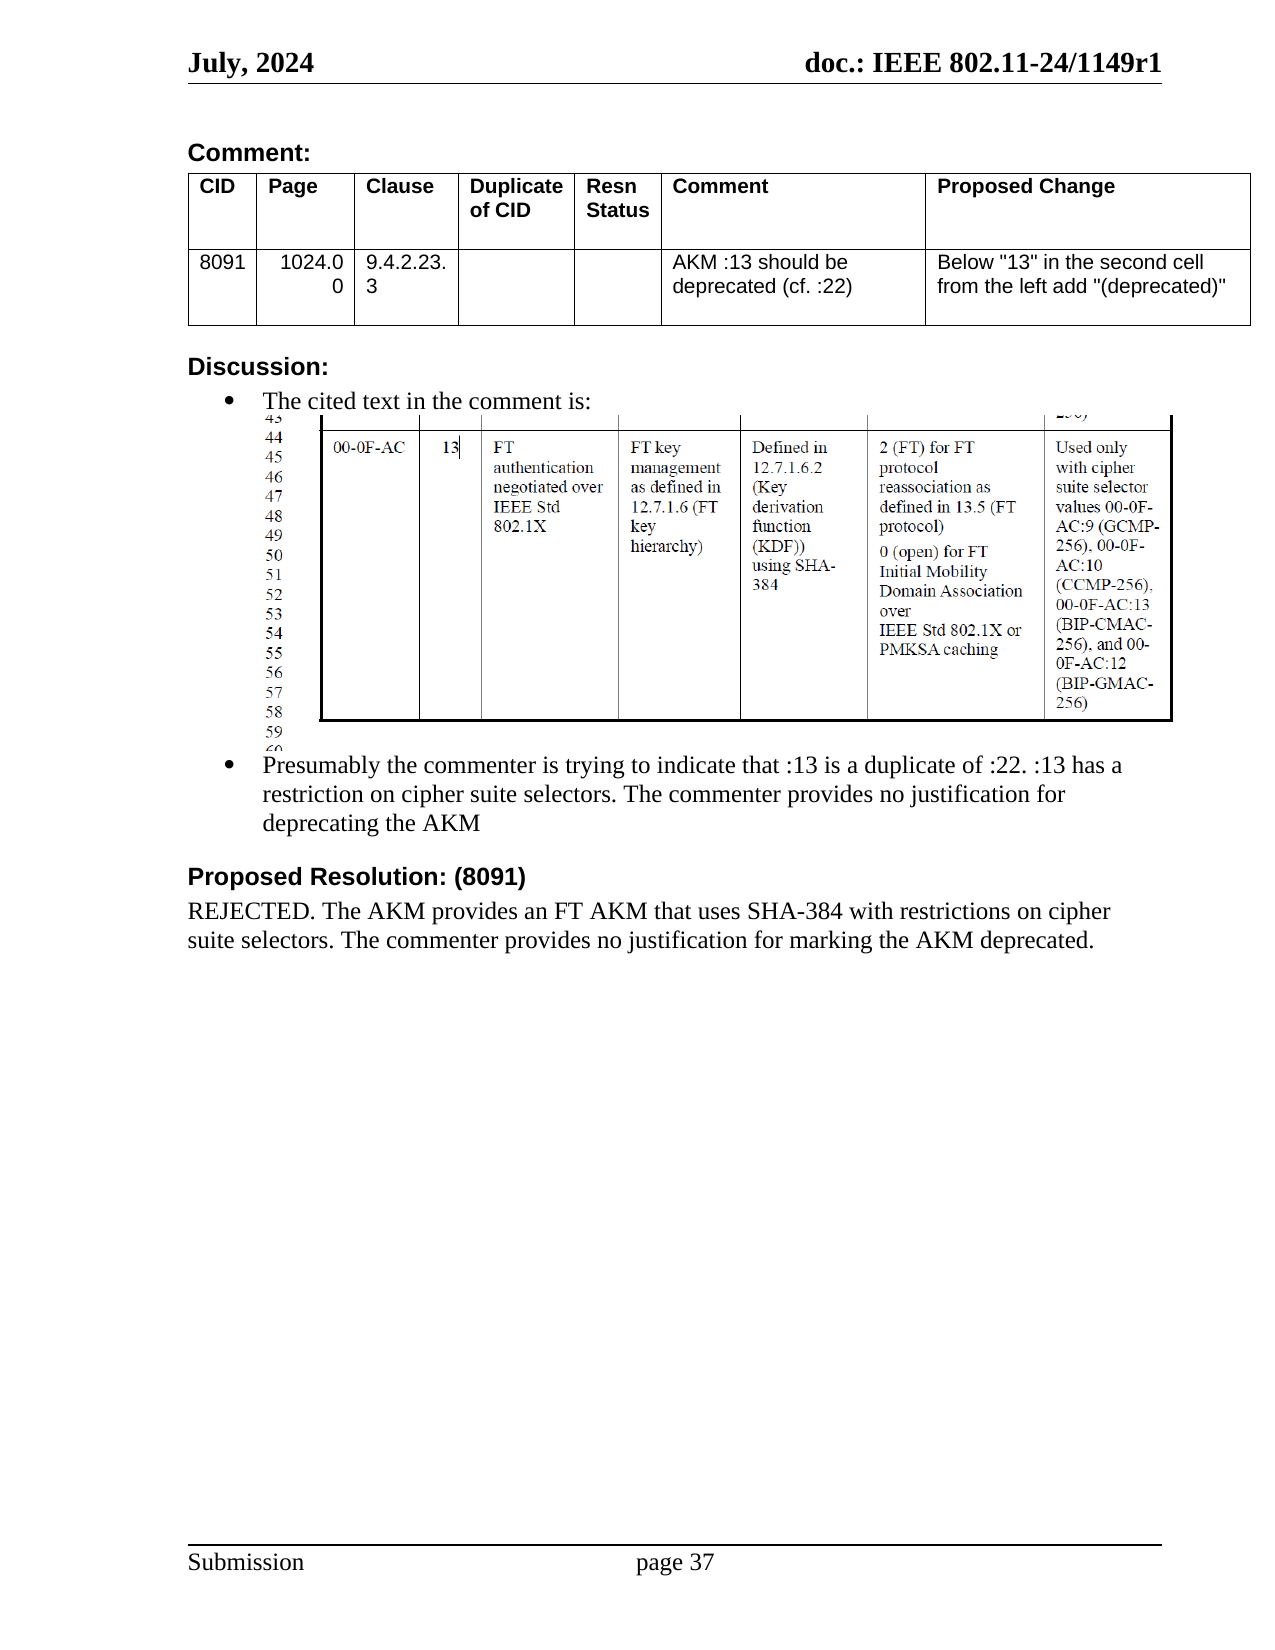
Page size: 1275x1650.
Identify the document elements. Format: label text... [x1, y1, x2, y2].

list Presumably the commenter is trying to indicate that :13 is a duplicate of :22. :13 has a restriction on cipher suite selectors. The commenter provides no justification for deprecating the AKM [225, 751, 1162, 836]
table_header Duplicate of CID [459, 174, 574, 248]
table_cell 1024.00 [257, 250, 354, 325]
subtitle Comment: [187, 137, 1162, 166]
table_header Page [257, 174, 354, 248]
table_header Proposed Change [926, 174, 1250, 248]
table_cell [575, 250, 661, 325]
list The cited text in the comment is: [225, 386, 1162, 415]
table_cell Below "13" in the second cell from the left add "(deprecated)" [926, 250, 1250, 325]
table_header Resn Status [575, 174, 661, 248]
table_cell AKM :13 should be deprecated (cf. :22) [662, 250, 925, 325]
table_header CID [189, 174, 256, 248]
table_cell [459, 250, 574, 325]
table_cell 9.4.2.23.3 [355, 250, 458, 325]
subtitle Proposed Resolution: (8091) [187, 861, 1162, 890]
subtitle Discussion: [187, 351, 1162, 380]
picture [225, 415, 1200, 751]
table_header Comment [662, 174, 925, 248]
table_cell 8091 [189, 250, 256, 325]
table_header Clause [355, 174, 458, 248]
text REJECTED. The AKM provides an FT AKM that uses SHA-384 with restrictions on cipher suite selectors. The commenter provides no justification for marking the AKM deprecated. [187, 896, 1162, 954]
